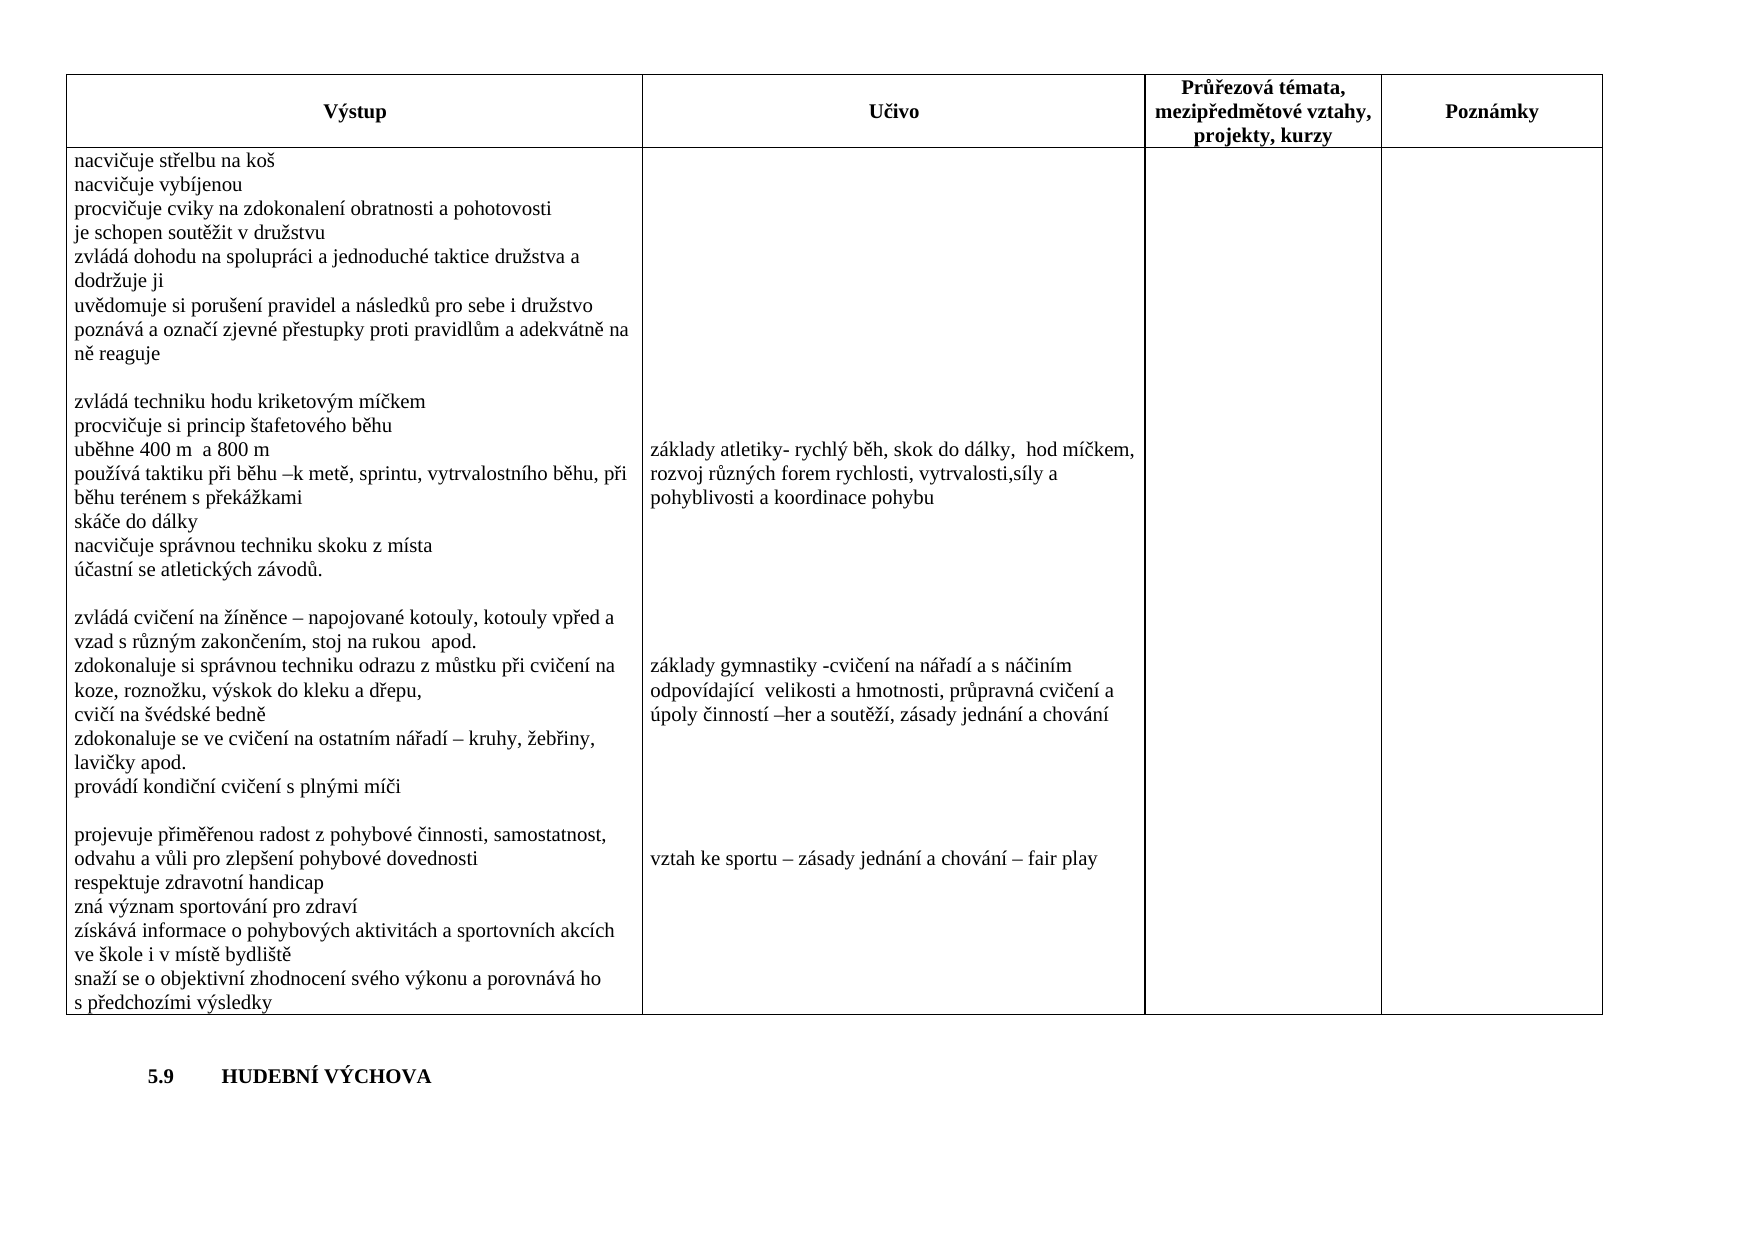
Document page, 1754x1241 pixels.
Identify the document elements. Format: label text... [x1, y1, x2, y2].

table_header Učivo [643, 75, 1144, 147]
table_cell [1382, 148, 1602, 1014]
table_header Průřezová témata, mezipředmětové vztahy, projekty, kurzy [1146, 75, 1381, 147]
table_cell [67, 148, 642, 1014]
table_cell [1146, 148, 1381, 1014]
table_header Poznámky [1382, 75, 1602, 147]
table_header Výstup [67, 75, 642, 147]
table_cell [643, 148, 1144, 1014]
text 5.9 HUDEBNÍ VÝCHOVA [148, 1063, 1606, 1088]
